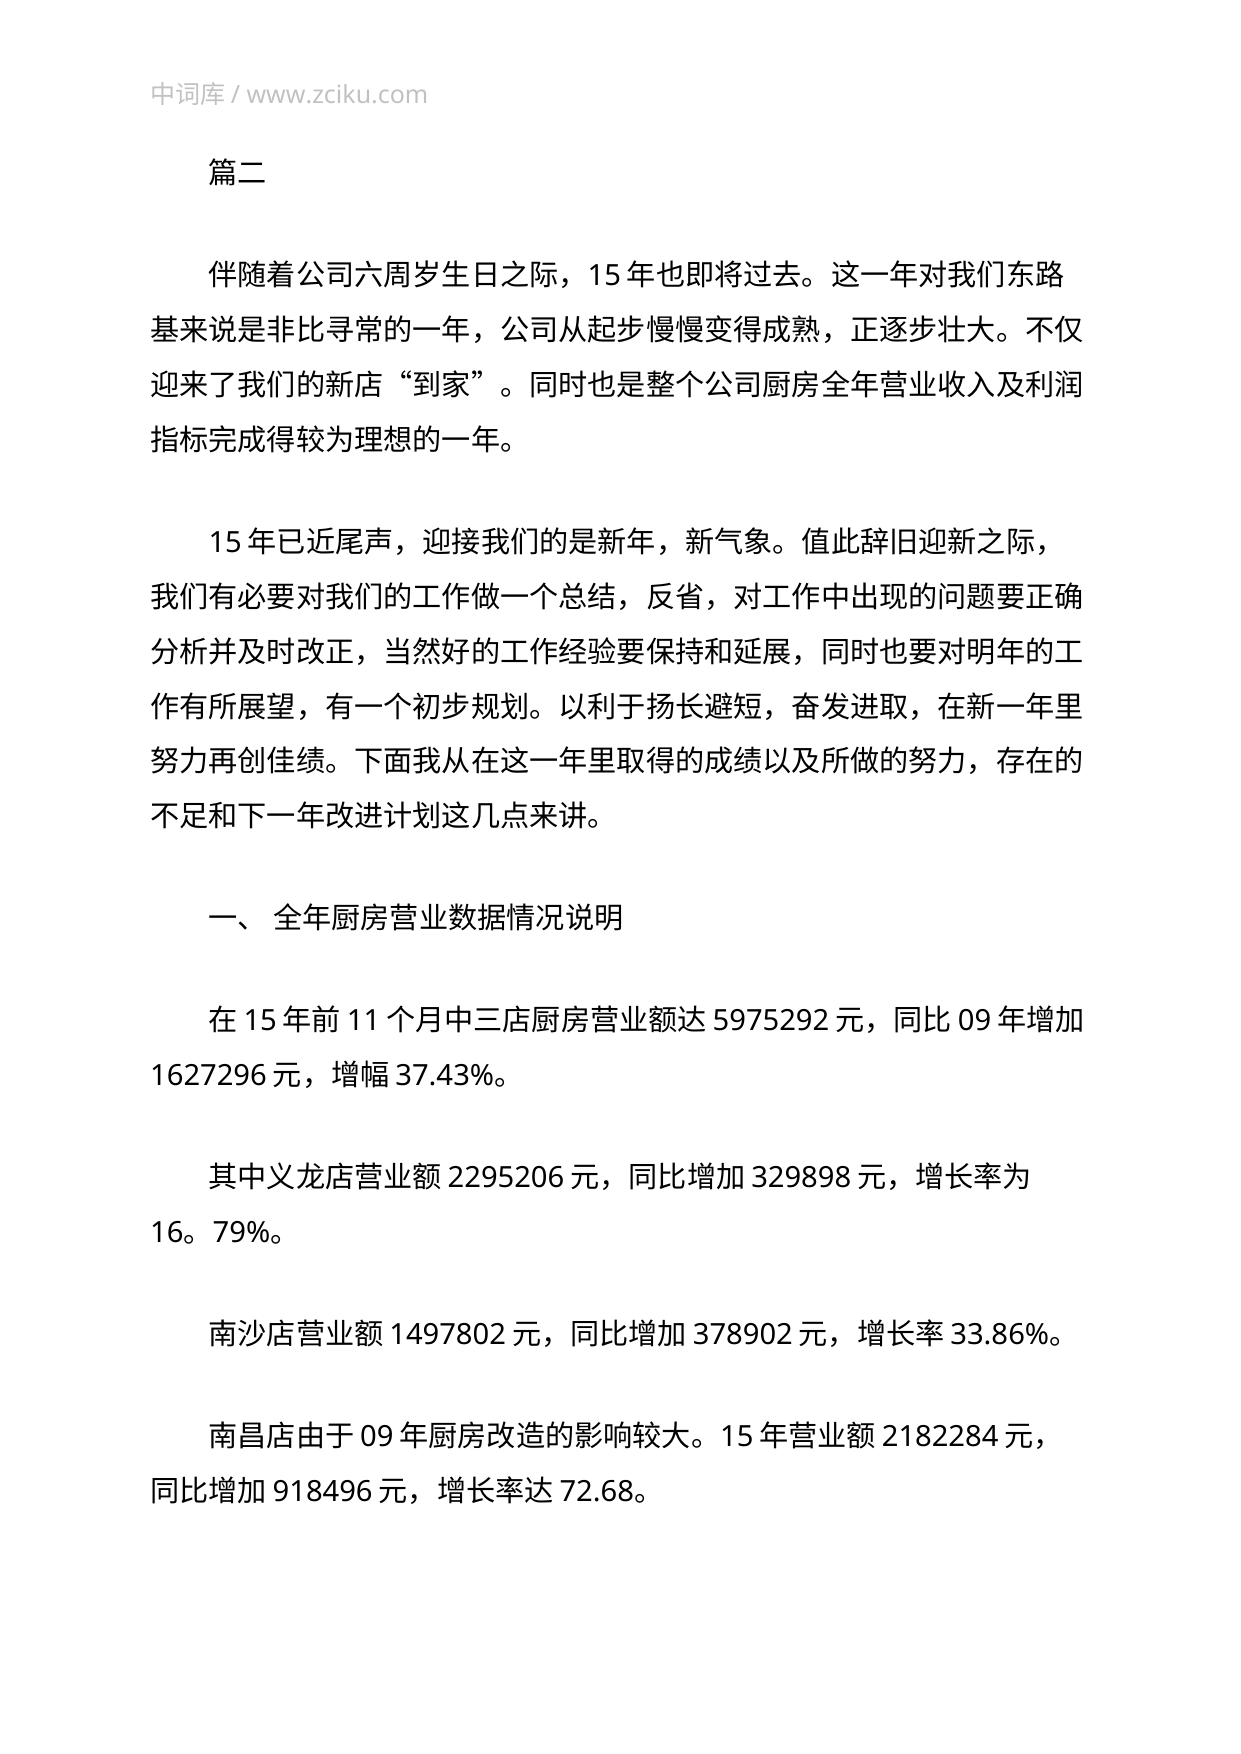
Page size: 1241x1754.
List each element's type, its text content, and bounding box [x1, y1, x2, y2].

text 其中义龙店营业额2295206元，同比增加329898元，增长率为16。79%。 [150, 1153, 1090, 1251]
text 在15年前11个月中三店厨房营业额达5975292元，同比09年增加1627296元，增幅37.43%。 [150, 996, 1090, 1094]
text 篇二 [150, 150, 1090, 192]
text 15年已近尾声，迎接我们的是新年，新气象。值此辞旧迎新之际，我们有必要对我们的工作做一个总结，反省，对工作中出现的问题要正确分析并及时改正，当然好的工作经验要保持和延展，同时也要对明年的工作有所展望，有一个初步规划。以利于扬长避短，奋发进取，在新一年里努力再创佳绩。下面我从在这一年里取得的成绩以及所做的努力，存在的不足和下一年改进计划这几点来讲。 [150, 518, 1090, 835]
text 一、 全年厨房营业数据情况说明 [150, 895, 1090, 937]
text 伴随着公司六周岁生日之际，15年也即将过去。这一年对我们东路基来说是非比寻常的一年，公司从起步慢慢变得成熟，正逐步壮大。不仅迎来了我们的新店“到家”。同时也是整个公司厨房全年营业收入及利润指标完成得较为理想的一年。 [150, 252, 1090, 459]
text 南昌店由于09年厨房改造的影响较大。15年营业额2182284元，同比增加918496元，增长率达72.68。 [150, 1412, 1090, 1510]
text 南沙店营业额1497802元，同比增加378902元，增长率33.86%。 [150, 1310, 1090, 1353]
